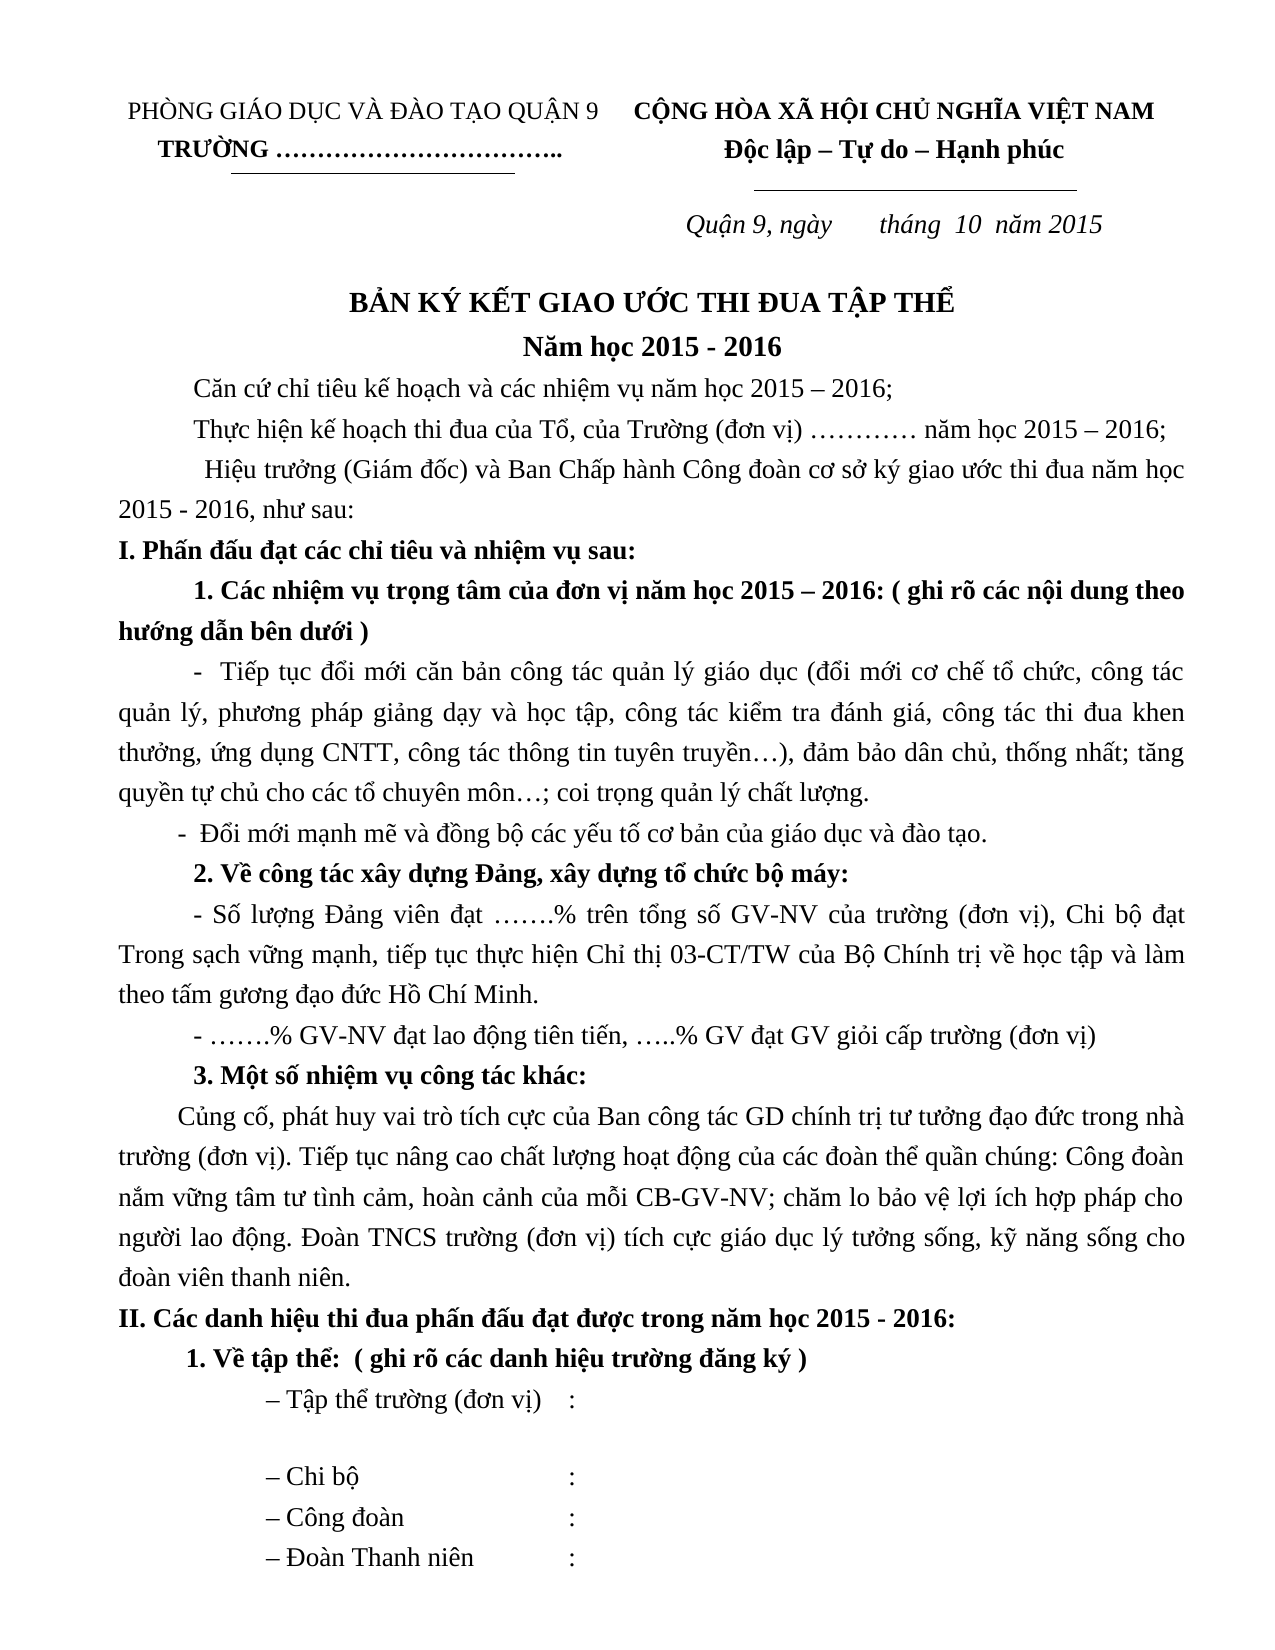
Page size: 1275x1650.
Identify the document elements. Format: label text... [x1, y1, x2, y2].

text - …….% GV-NV đạt lao động tiên tiến, …..% GV đạt GV giỏi cấp trường (đơn vị) [118, 1019, 1186, 1050]
text BẢN KÝ KẾT GIAO ƯỚC THI ĐUA TẬP THỂ [118, 285, 1186, 319]
text II. Các danh hiệu thi đua phấn đấu đạt được trong năm học 2015 - 2016: [118, 1302, 1186, 1333]
text Năm học 2015 - 2016 [118, 329, 1186, 362]
text – Đoàn Thanh niên : [118, 1541, 1186, 1572]
text – Chi bộ : [118, 1460, 1186, 1492]
table_header PHÒNG GIÁO DỤC VÀ ĐÀO TẠO QUẬN 9 TRƯỜNG …………………………….. [107, 96, 613, 248]
text Củng cố, phát huy vai trò tích cực của Ban công tác GD chính trị tư tưởng đạo đức trong nhà trường (đơn vị). Tiếp tục nâng cao chất lượng hoạt động của các đoàn thể quần chúng: Công đoàn nắm vững tâm tư tình cảm, hoàn cảnh của mỗi CB-GV-NV; chăm lo bảo vệ lợi ích hợp pháp cho người lao động. Đoàn TNCS trường (đơn vị) tích cực giáo dục lý tưởng sống, kỹ năng sống cho đoàn viên thanh niên. [118, 1100, 1186, 1293]
text 2. Về công tác xây dựng Đảng, xây dựng tổ chức bộ máy: [118, 857, 1186, 888]
text Hiệu trưởng (Giám đốc) và Ban Chấp hành Công đoàn cơ sở ký giao ước thi đua năm học 2015 - 2016, như sau: [118, 453, 1186, 525]
text - Tiếp tục đổi mới căn bản công tác quản lý giáo dục (đổi mới cơ chế tổ chức, công tác quản lý, phương pháp giảng dạy và học tập, công tác kiểm tra đánh giá, công tác thi đua khen thưởng, ứng dụng CNTT, công tác thông tin tuyên truyền…), đảm bảo dân chủ, thống nhất; tăng quyền tự chủ cho các tổ chuyên môn…; coi trọng quản lý chất lượng. [118, 655, 1186, 808]
text 3. Một số nhiệm vụ công tác khác: [118, 1059, 1186, 1091]
text 1. Các nhiệm vụ trọng tâm của đơn vị năm học 2015 – 2016: ( ghi rõ các nội dung theo hướng dẫn bên dưới ) [118, 574, 1186, 646]
text 1. Về tập thể: ( ghi rõ các danh hiệu trường đăng ký ) [118, 1342, 1186, 1373]
text Thực hiện kế hoạch thi đua của Tổ, của Trường (đơn vị) ………… năm học 2015 – 2016; [118, 413, 1186, 444]
table_header CỘNG HÒA XÃ HỘI CHỦ NGHĨA VIỆT Độc lập – Tự do – Hạnh phúc Quận 9, ngày tháng 10 năm 2015 [613, 96, 1175, 248]
text – Công đoàn : [118, 1501, 1186, 1532]
text - Đổi mới mạnh mẽ và đồng bộ các yếu tố cơ bản của giáo dục và đào tạo. [118, 817, 1186, 848]
text I. Phấn đấu đạt các chỉ tiêu và nhiệm vụ sau: [118, 534, 1186, 565]
text - Số lượng Đảng viên đạt …….% trên tổng số GV-NV của trường (đơn vị), Chi bộ đạt Trong sạch vững mạnh, tiếp tục thực hiện Chỉ thị 03-CT/TW của Bộ Chính trị về học tập và làm theo tấm gương đạo đức Hồ Chí Minh. [118, 898, 1186, 1010]
text Căn cứ chỉ tiêu kế hoạch và các nhiệm vụ năm học 2015 – 2016; [118, 372, 1186, 403]
text – Tập thể trường (đơn vị) : [118, 1383, 1186, 1414]
